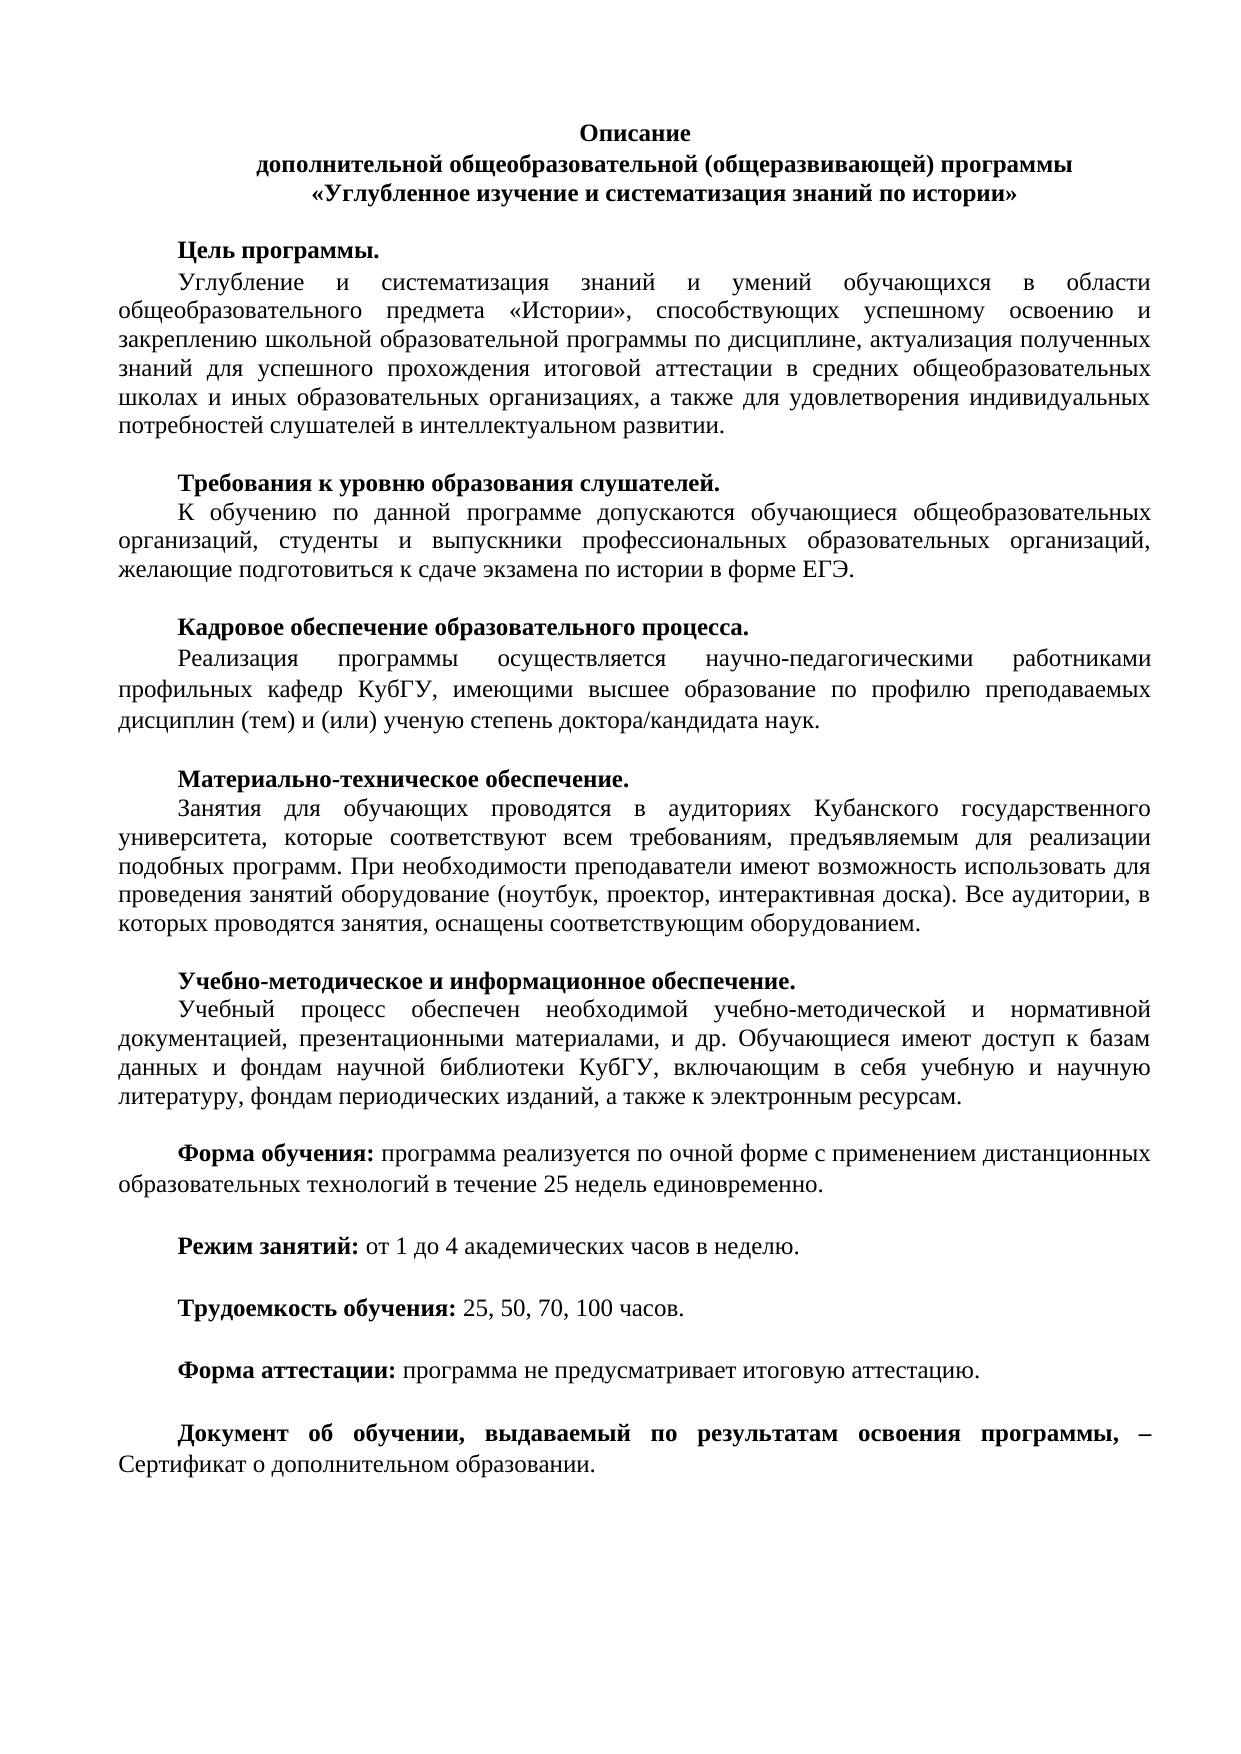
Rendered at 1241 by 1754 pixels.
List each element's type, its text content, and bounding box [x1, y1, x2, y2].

text Углубление и систематизация знаний и умений обучающихся в области общеобразовательного предмета «Истории», способствующих успешному освоению и закреплению школьной образовательной программы по дисциплине, актуализация полученных знаний для успешного прохождения итоговой аттестации в средних общеобразовательных школах и иных образовательных организациях, а также для удовлетворения индивидуальных потребностей слушателей в интеллектуальном развитии. [118, 267, 1152, 439]
text Цель программы. [118, 236, 1152, 264]
text Учебно-методическое и информационное обеспечение. [118, 966, 1152, 994]
text Материально-техническое обеспечение. [118, 764, 1152, 793]
text К обучению по данной программе допускаются обучающиеся общеобразовательных организаций, студенты и выпускники профессиональных образовательных организаций, желающие подготовиться к сдаче экзамена по истории в форме ЕГЭ. [118, 497, 1152, 583]
text Описание [118, 118, 1152, 147]
text Реализация программы осуществляется научно-педагогическими работниками профильных кафедр КубГУ, имеющими высшее образование по профилю преподаваемых дисциплин (тем) и (или) ученую степень доктора/кандидата наук. [118, 643, 1152, 733]
text Трудоемкость обучения: 25, 50, 70, 100 часов. [118, 1293, 1152, 1322]
text Учебный процесс обеспечен необходимой учебно-методической и нормативной документацией, презентационными материалами, и др. Обучающиеся имеют доступ к базам данных и фондам научной библиотеки КубГУ, включающим в себя учебную и научную литературу, фондам периодических изданий, а также к электронным ресурсам. [118, 994, 1152, 1109]
text Кадровое обеспечение образовательного процесса. [118, 612, 1152, 640]
text «Углубленное изучение и систематизация знаний по истории» [118, 178, 1152, 207]
text Режим занятий: от 1 до 4 академических часов в неделю. [118, 1231, 1152, 1260]
text дополнительной общеобразовательной (общеразвивающей) программы [118, 149, 1152, 178]
text Форма обучения: программа реализуется по очной форме с применением дистанционных образовательных технологий в течение 25 недель единовременно. [118, 1138, 1152, 1198]
text Форма аттестации: программа не предусматривает итоговую аттестацию. [118, 1356, 1152, 1384]
text Документ об обучении, выдаваемый по результатам освоения программы, – Сертификат о дополнительном образовании. [118, 1418, 1152, 1477]
text Занятия для обучающих проводятся в аудиториях Кубанского государственного университета, которые соответствуют всем требованиям, предъявляемым для реализации подобных программ. При необходимости преподаватели имеют возможность использовать для проведения занятий оборудование (ноутбук, проектор, интерактивная доска). Все аудитории, в которых проводятся занятия, оснащены соответствующим оборудованием. [118, 793, 1152, 937]
text Требования к уровню образования слушателей. [118, 468, 1152, 497]
